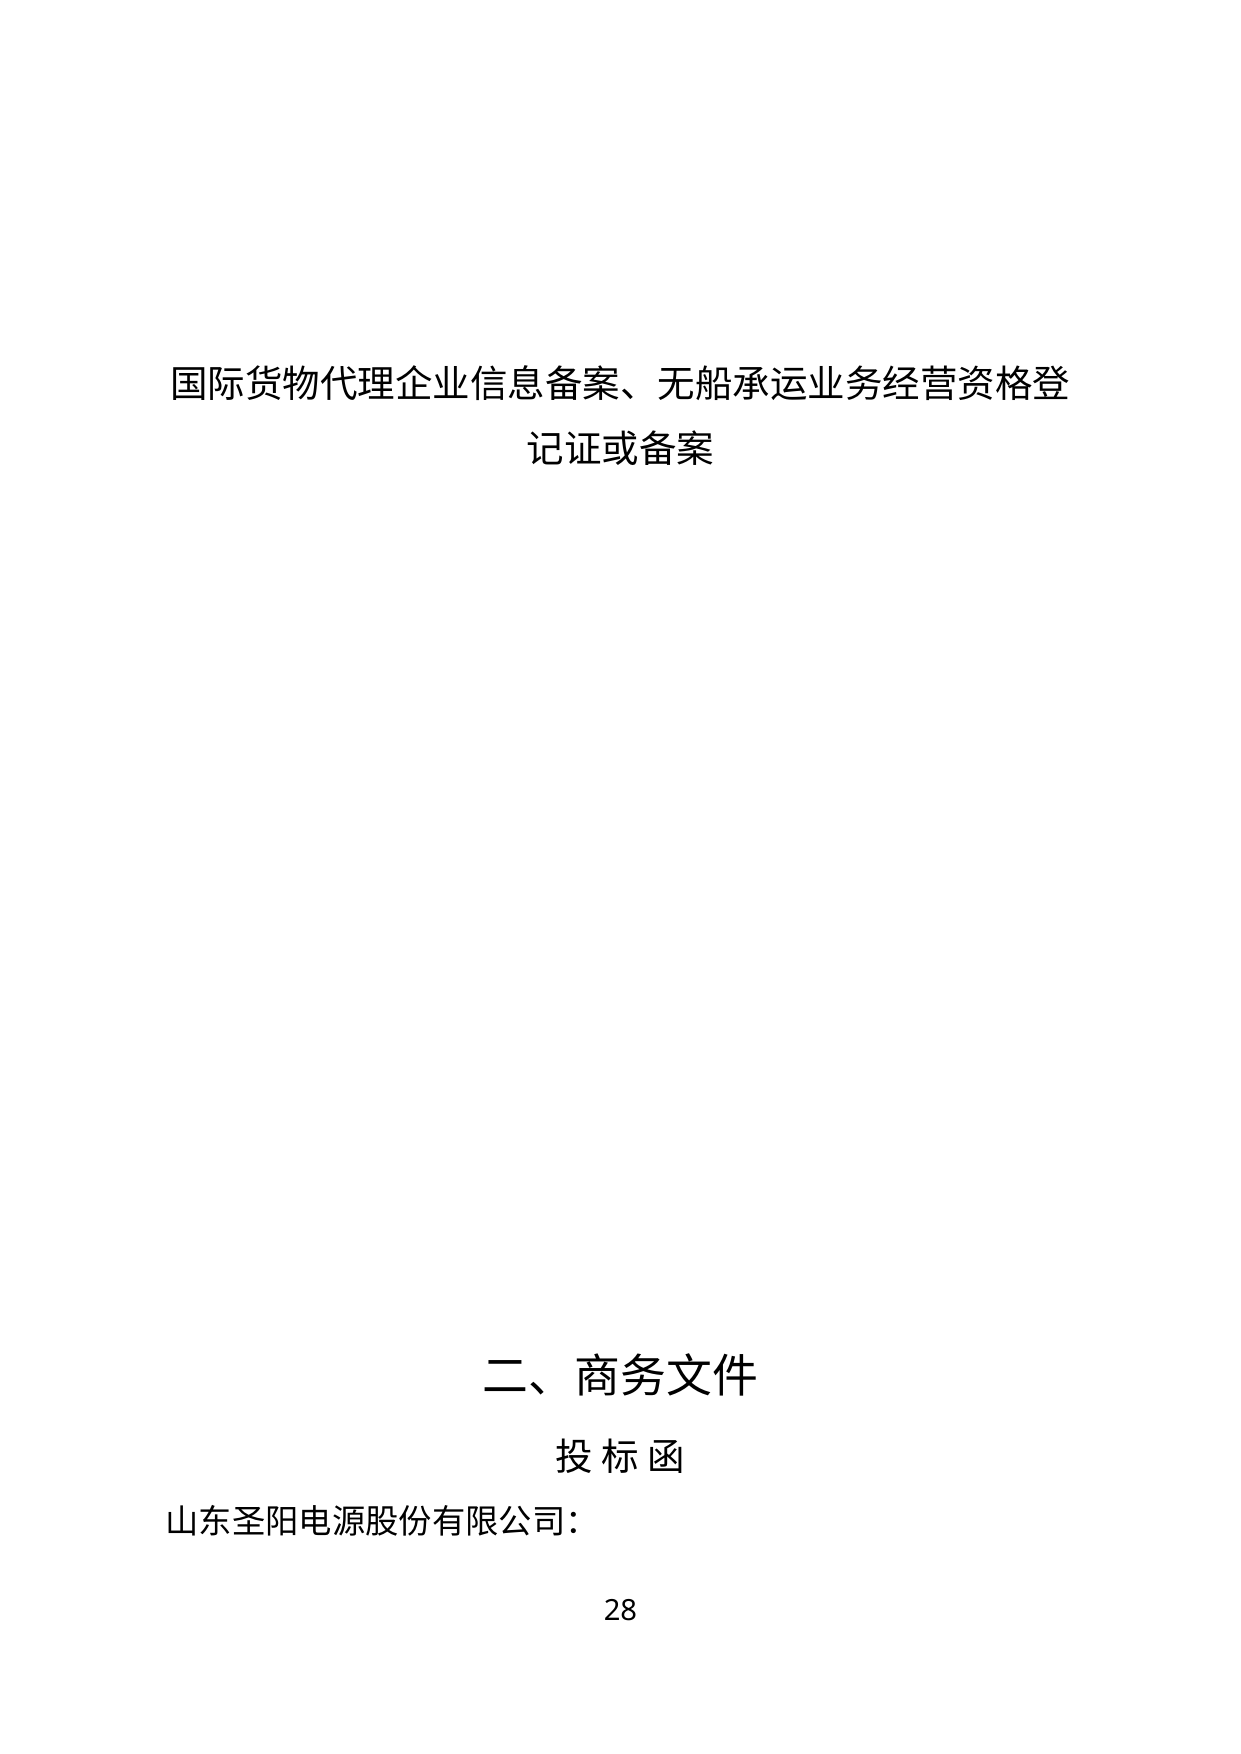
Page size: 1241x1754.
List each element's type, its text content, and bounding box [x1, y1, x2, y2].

text 国际货物代理企业信息备案、无船承运业务经营资格登记证或备案 [165, 348, 1075, 478]
text 山东圣阳电源股份有限公司： [165, 1486, 1075, 1551]
text 投 标 函 [165, 1421, 1075, 1486]
text 二、商务文件 [165, 1323, 1075, 1421]
